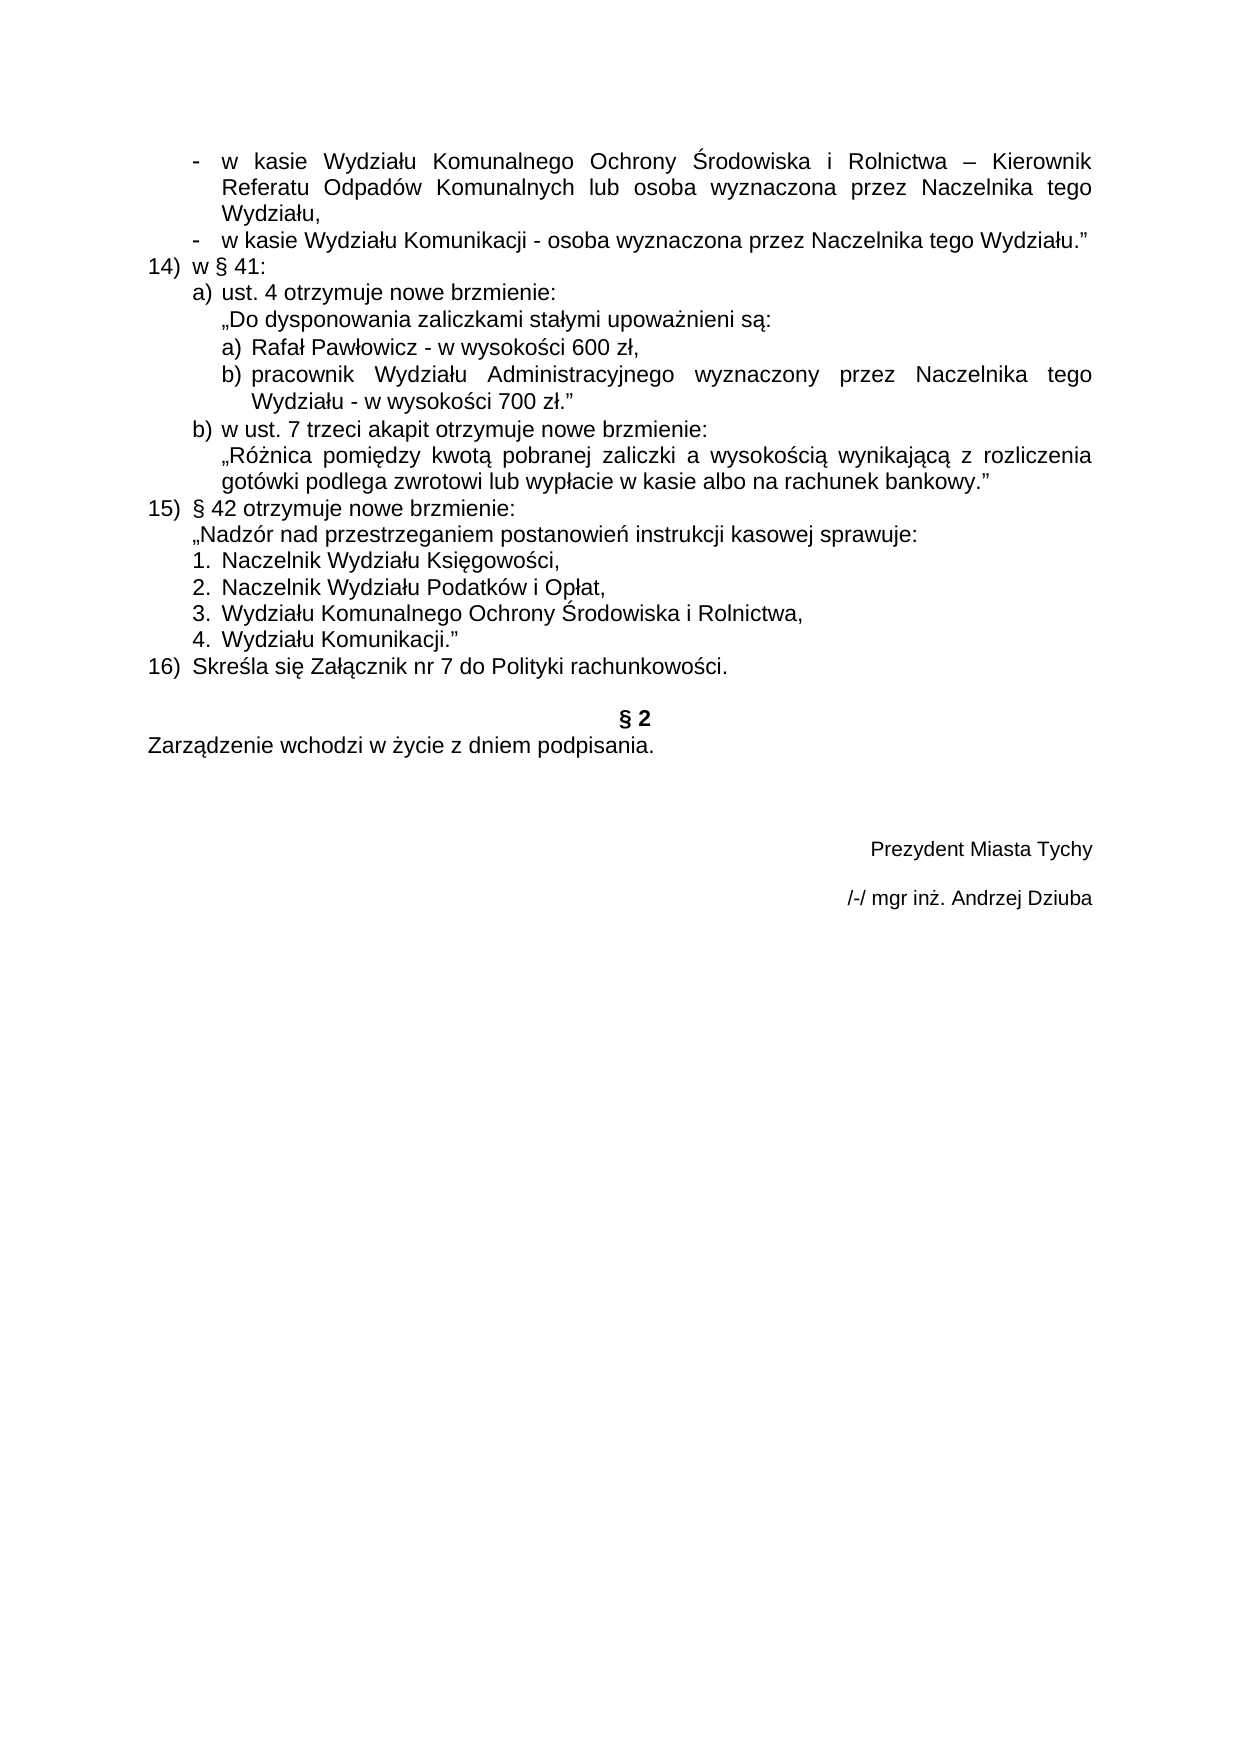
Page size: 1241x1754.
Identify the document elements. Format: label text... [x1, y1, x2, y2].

text Zarządzenie wchodzi w życie z dniem podpisania. [148, 732, 1093, 758]
text „Różnica pomiędzy kwotą pobranej zaliczki a wysokością wynikającą z rozliczenia gotówki podlega zwrotowi lub wypłacie w kasie albo na rachunek bankowy.” [221, 442, 1093, 494]
list Wydziału Komunikacji.” [177, 626, 1093, 653]
list w § 41: [148, 253, 1093, 279]
text § 2 [177, 705, 1093, 732]
list Rafał Pawłowicz - w wysokości 600 zł, [221, 333, 1093, 360]
list Wydziału Komunalnego Ochrony Środowiska i Rolnictwa, [177, 600, 1093, 626]
list „Nadzór nad przestrzeganiem postanowień instrukcji kasowej sprawuje: [192, 521, 1093, 547]
list Naczelnik Wydziału Podatków i Opłat, [177, 574, 1093, 600]
list w ust. 7 trzeci akapit otrzymuje nowe brzmienie: [192, 416, 1093, 442]
list Skreśla się Załącznik nr 7 do Polityki rachunkowości. [148, 653, 1093, 679]
list ust. 4 otrzymuje nowe brzmienie: [192, 279, 1093, 306]
list pracownik Wydziału Administracyjnego wyznaczony przez Naczelnika tego Wydziału - w wysokości 700 zł.” [221, 361, 1093, 414]
list w kasie Wydziału Komunikacji - osoba wyznaczona przez Naczelnika tego Wydziału.” [192, 227, 1093, 253]
list Naczelnik Wydziału Księgowości, [177, 547, 1093, 574]
text /-/ mgr inż. Andrzej Dziuba [148, 886, 1093, 909]
list § 42 otrzymuje nowe brzmienie: [148, 494, 1093, 521]
text „Do dysponowania zaliczkami stałymi upoważnieni są: [221, 306, 1093, 332]
text Prezydent Miasta Tychy [148, 837, 1093, 861]
list w kasie Wydziału Komunalnego Ochrony Środowiska i Rolnictwa – Kierownik Referatu Odpadów Komunalnych lub osoba wyznaczona przez Naczelnika tego Wydziału, [192, 148, 1093, 227]
